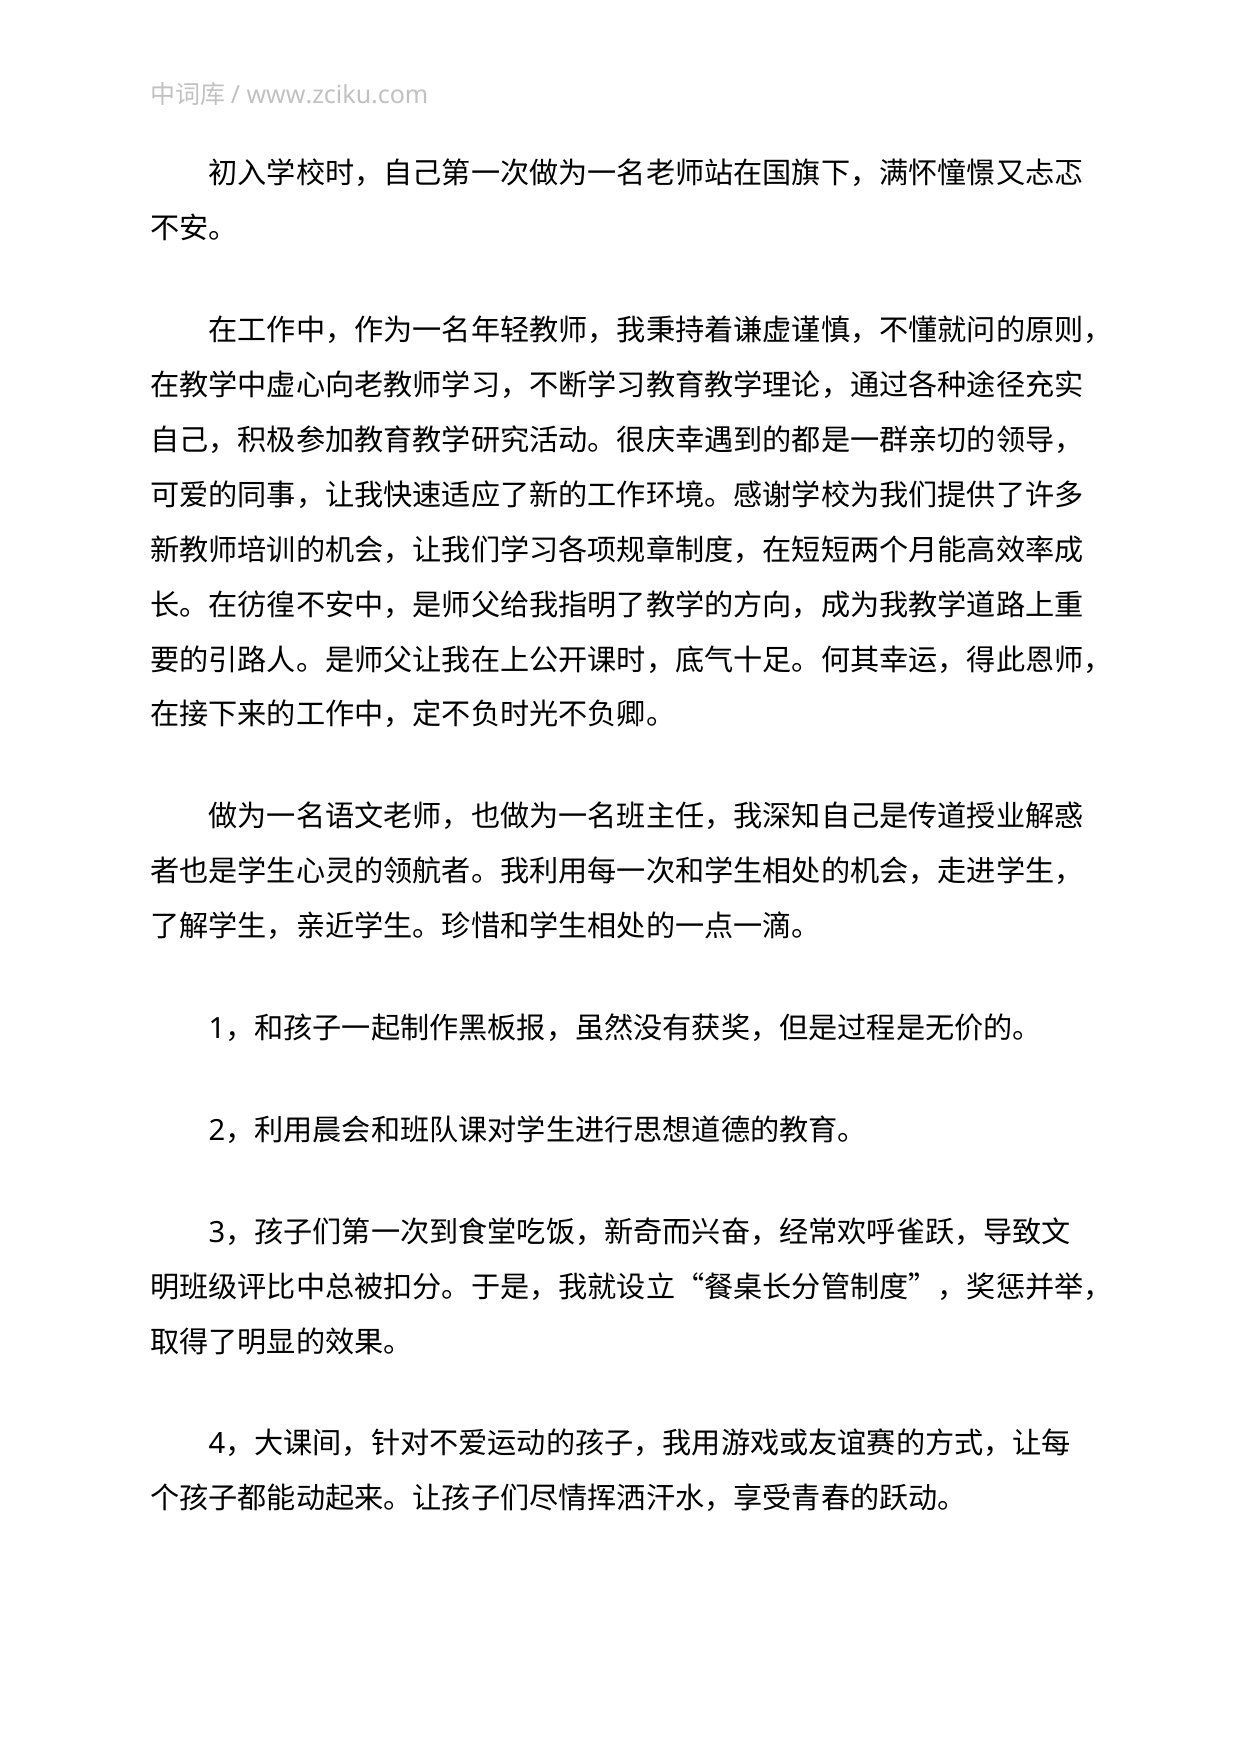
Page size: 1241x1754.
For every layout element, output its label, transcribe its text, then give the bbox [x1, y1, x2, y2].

text 4，大课间，针对不爱运动的孩子，我用游戏或友谊赛的方式，让每个孩子都能动起来。让孩子们尽情挥洒汗水，享受青春的跃动。 [150, 1420, 1090, 1517]
text 3，孩子们第一次到食堂吃饭，新奇而兴奋，经常欢呼雀跃，导致文明班级评比中总被扣分。于是，我就设立“餐桌长分管制度”，奖惩并举，取得了明显的效果。 [150, 1208, 1090, 1360]
text 初入学校时，自己第一次做为一名老师站在国旗下，满怀憧憬又忐忑不安。 [150, 150, 1090, 247]
text 做为一名语文老师，也做为一名班主任，我深知自己是传道授业解惑者也是学生心灵的领航者。我利用每一次和学生相处的机会，走进学生，了解学生，亲近学生。珍惜和学生相处的一点一滴。 [150, 793, 1090, 945]
text 1，和孩子一起制作黑板报，虽然没有获奖，但是过程是无价的。 [150, 1004, 1090, 1047]
text 在工作中，作为一名年轻教师，我秉持着谦虚谨慎，不懂就问的原则，在教学中虚心向老教师学习，不断学习教育教学理论，通过各种途径充实自己，积极参加教育教学研究活动。很庆幸遇到的都是一群亲切的领导，可爱的同事，让我快速适应了新的工作环境。感谢学校为我们提供了许多新教师培训的机会，让我们学习各项规章制度，在短短两个月能高效率成长。在彷徨不安中，是师父给我指明了教学的方向，成为我教学道路上重要的引路人。是师父让我在上公开课时，底气十足。何其幸运，得此恩师，在接下来的工作中，定不负时光不负卿。 [150, 307, 1090, 733]
text 2，利用晨会和班队课对学生进行思想道德的教育。 [150, 1106, 1090, 1149]
